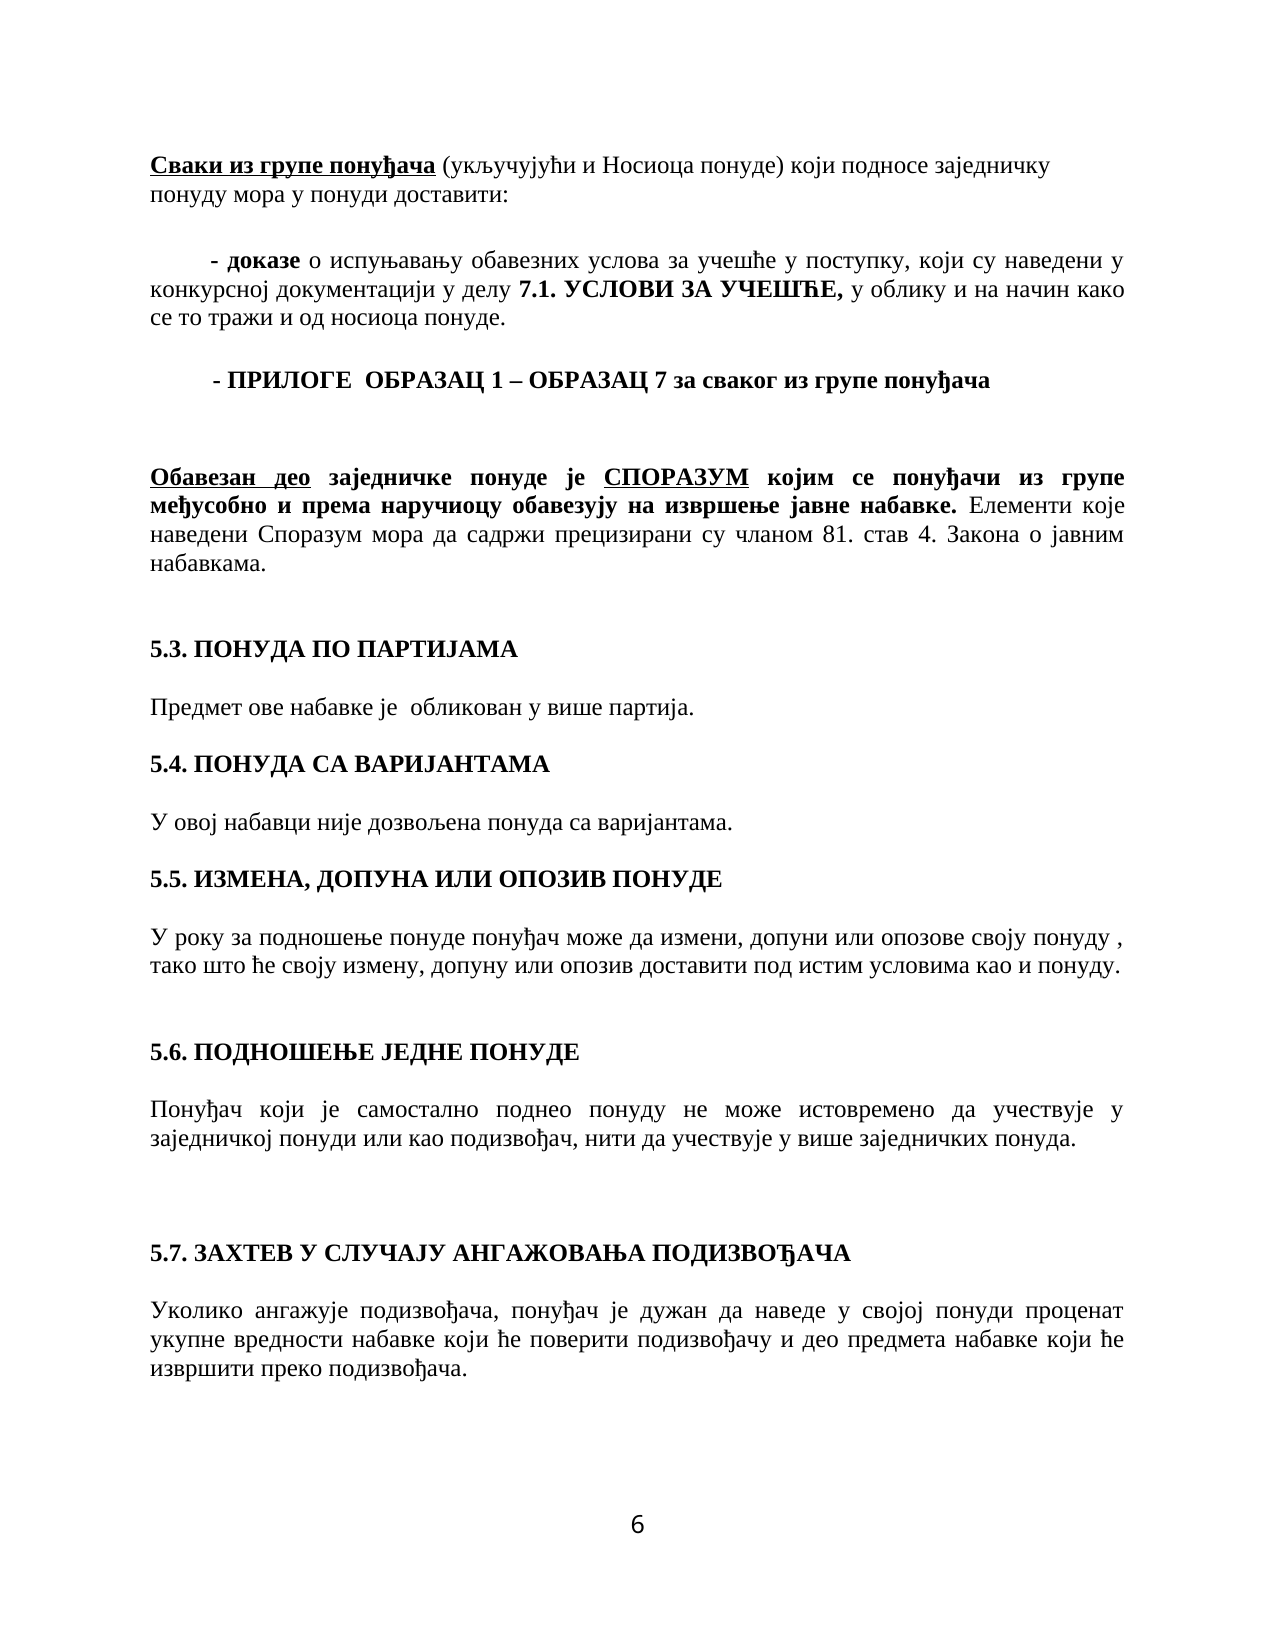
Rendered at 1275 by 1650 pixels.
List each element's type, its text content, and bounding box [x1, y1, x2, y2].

text У овој набавци није дозвољена понуда са варијантама. [150, 807, 1125, 836]
text 5.3. ПОНУДА ПО ПАРТИЈАМА [150, 634, 1125, 663]
text - доказе о испуњавању обавезних услова за учешће у поступку, који су наведени у конкурсној документацији у делу 7.1. УСЛОВИ ЗА УЧЕШЋЕ, у облику и на начин како се то тражи и од носиоца понуде. [150, 245, 1125, 331]
text Понуђач који је самостално поднео понуду не може истовремено да учествује у заједничкој понуди или као подизвођач, нити да учествује у више заједничких понуда. [150, 1094, 1125, 1152]
text Сваки из групе понуђача (укључујући и Носиоца понуде) који подносе заједничку понуду мора у понуди доставити: [150, 150, 1125, 207]
text 5.6. ПОДНОШЕЊЕ ЈЕДНЕ ПОНУДЕ [150, 1037, 1125, 1066]
text У року за подношење понуде понуђач може да измени, допуни или опозове своју понуду , тако што ће своју измену, допуну или опозив доставити под истим условима као и понуду. [150, 922, 1125, 979]
text Уколико ангажује подизвођача, понуђач је дужан да наведе у својој понуди проценат укупне вредности набавке који ће поверити подизвођачу и део предмета набавке који ће извршити преко подизвођача. [150, 1296, 1125, 1382]
text 5.7. ЗАХТЕВ У СЛУЧАЈУ АНГАЖОВАЊА ПОДИЗВОЂАЧА [150, 1238, 1125, 1267]
text 5.5. ИЗМЕНА, ДОПУНА ИЛИ ОПОЗИВ ПОНУДЕ [150, 864, 1125, 893]
text Предмет ове набавке је обликован у више партија. [150, 692, 1125, 721]
text 5.4. ПОНУДА СА ВАРИЈАНТАМА [150, 749, 1125, 778]
text Обавезан део заједничке понуде је СПОРАЗУМ којим се понуђачи из групе међусобно и према наручиоцу обавезују на извршење јавне набавке. Елементи које наведени Споразум мора да садржи прецизирани су чланом 81. став 4. Закона о јавним набавкама. [150, 462, 1125, 577]
text - Прилоге Образац 1 – Образац 7 за сваког из групе понуђача [150, 365, 1125, 394]
